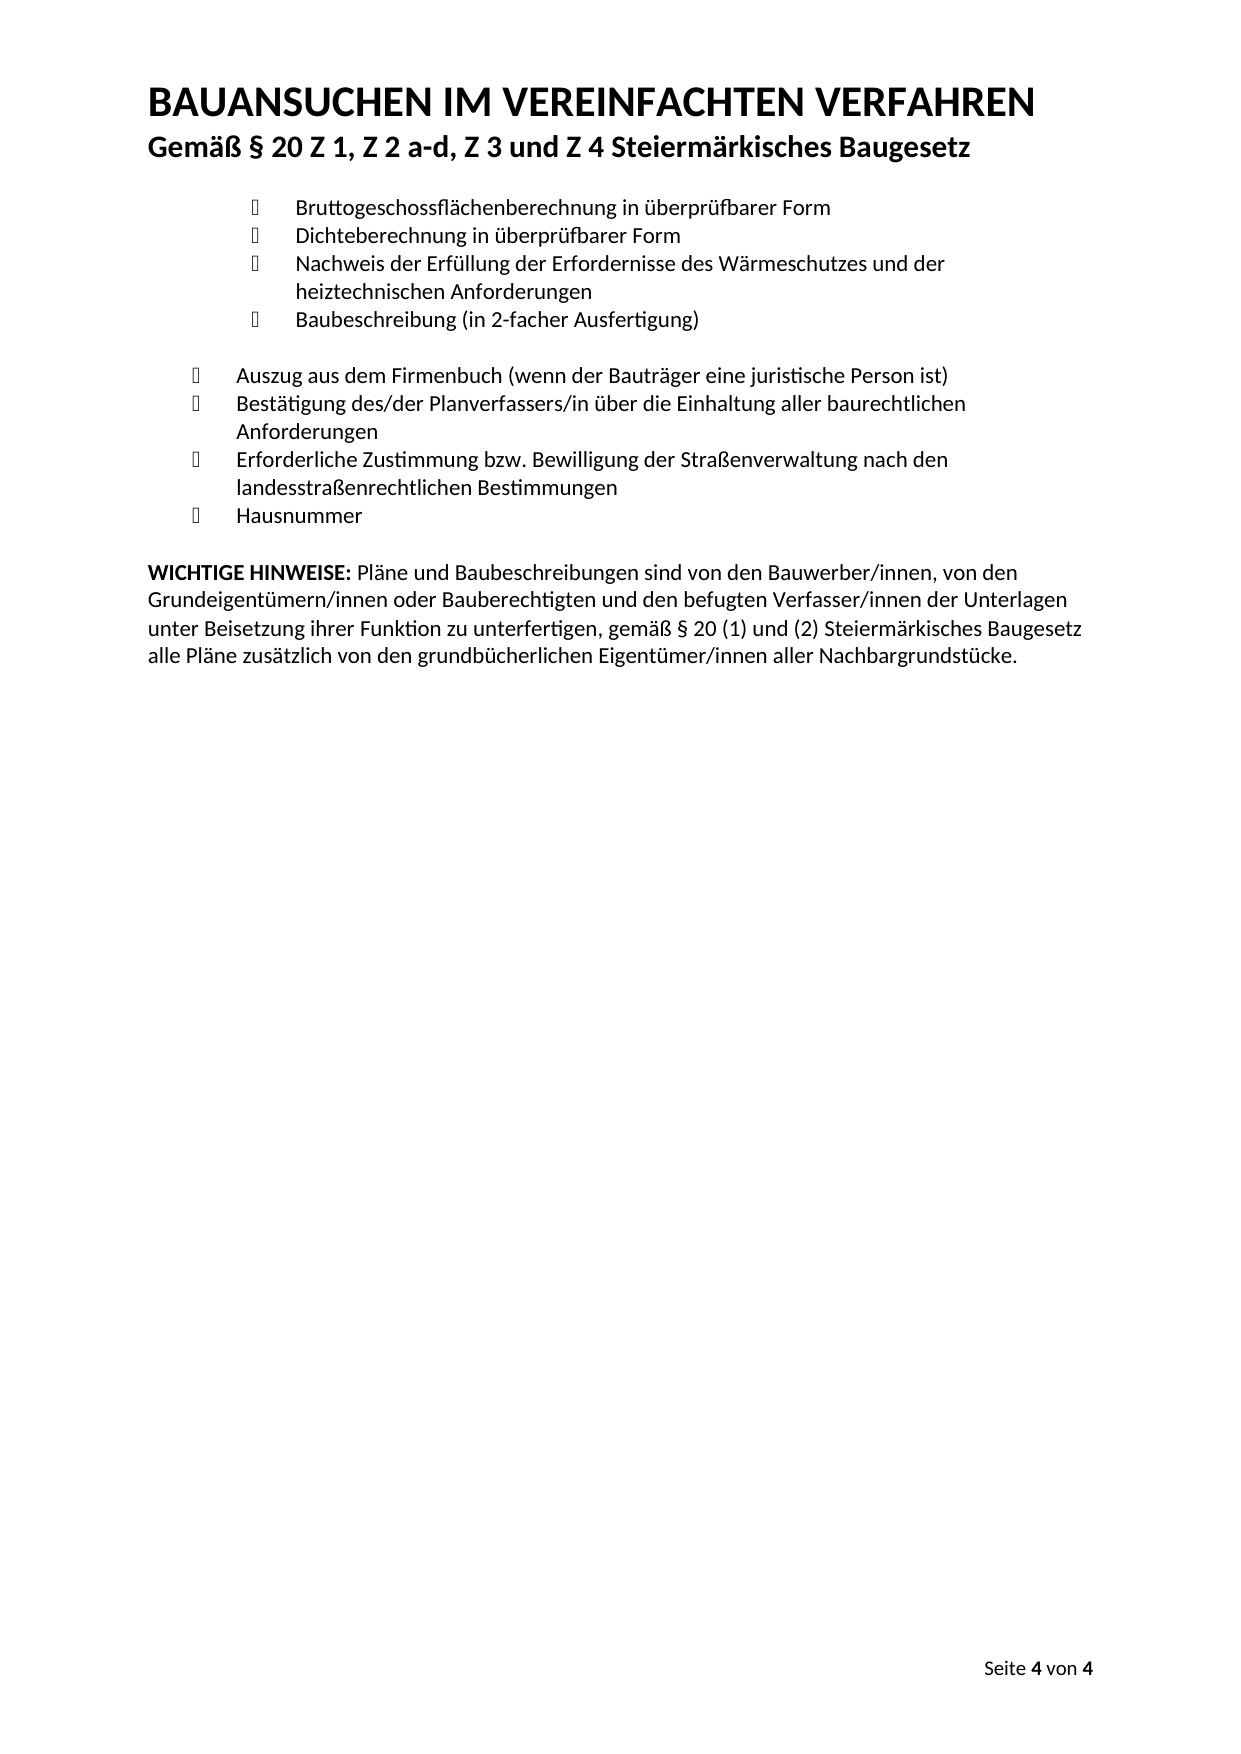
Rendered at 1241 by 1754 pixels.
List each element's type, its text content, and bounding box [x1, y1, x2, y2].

text Nachweis der Erfüllung der Erfordernisse des Wärmeschutzes und der heiztechnischen Anforderungen [251, 249, 1093, 305]
text Wichtige HinweisE: Pläne und Baubeschreibungen sind von den Bauwerber/innen, von den Grundeigentümern/innen oder Bauberechtigten und den befugten Verfasser/innen der Unterlagen unter Beisetzung ihrer Funktion zu unterfertigen, gemäß § 20 (1) und (2) Steiermärkisches Baugesetz alle Pläne zusätzlich von den grundbücherlichen Eigentümer/innen aller Nachbargrundstücke. [148, 558, 1093, 670]
text Auszug aus dem Firmenbuch (wenn der Bauträger eine juristische Person ist) [192, 361, 1093, 389]
text Erforderliche Zustimmung bzw. Bewilligung der Straßenverwaltung nach den landesstraßenrechtlichen Bestimmungen [192, 446, 1093, 502]
text Hausnummer [192, 502, 1093, 529]
text Dichteberechnung in überprüfbarer Form [251, 221, 1093, 249]
text Bruttogeschossflächenberechnung in überprüfbarer Form [251, 193, 1093, 221]
text Baubeschreibung (in 2-facher Ausfertigung) [251, 305, 1093, 333]
text Bestätigung des/der Planverfassers/in über die Einhaltung aller baurechtlichen Anforderungen [192, 389, 1093, 446]
